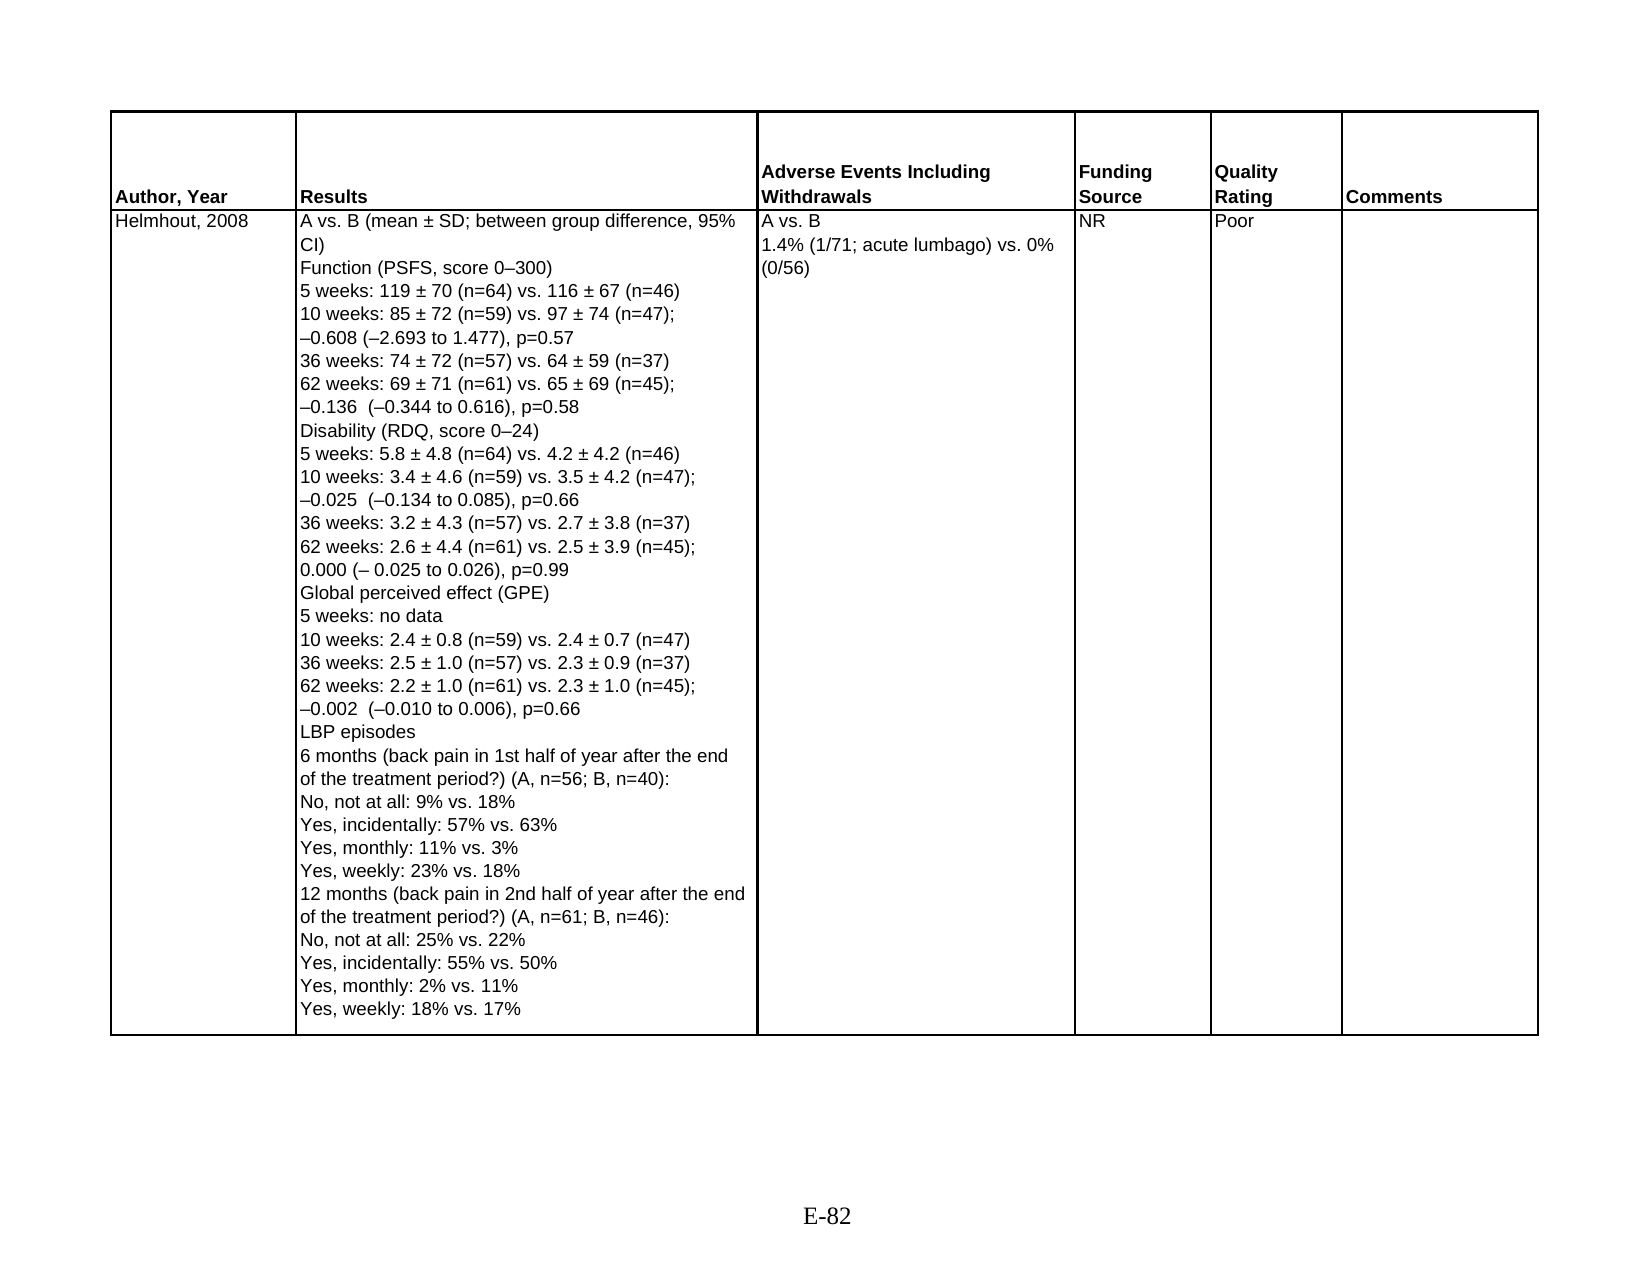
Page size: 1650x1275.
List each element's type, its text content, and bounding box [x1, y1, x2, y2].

table_cell Helmhout, 2008 [112, 211, 295, 1034]
table_header Results [297, 113, 756, 209]
table_cell Poor [1212, 211, 1341, 1034]
table_cell NR [1076, 211, 1210, 1034]
table_header Author, Year [112, 113, 295, 209]
table_header Funding Source [1076, 113, 1210, 209]
table_header Adverse Events Including Withdrawals [759, 113, 1074, 209]
table_header Comments [1343, 113, 1537, 209]
table_cell [1343, 211, 1537, 1034]
table_cell A vs. B 1.4% (1/71; acute lumbago) vs. 0% (0/56) [759, 211, 1074, 1034]
table_header Quality Rating [1212, 113, 1341, 209]
table_cell A vs. B (mean ± SD; between group difference, 95% CI) Function (PSFS, score 0–300) 5 weeks: 119 ± 70 (n=64) vs. 116 ± 67 (n=46) 10 weeks: 85 ± 72 (n=59) vs. 97 ± 74 (n=47); –0.608 (–2.693 to 1.477), p=0.57 36 weeks: 74 ± 72 (n=57) vs. 64 ± 59 (n=37) 62 weeks: 69 ± 71 (n=61) vs. 65 ± 69 (n=45); –0.136 (–0.344 to 0.616), p=0.58 Disability (RDQ, score 0–24) 5 weeks: 5.8 ± 4.8 (n=64) vs. 4.2 ± 4.2 (n=46) 10 weeks: 3.4 ± 4.6 (n=59) vs. 3.5 ± 4.2 (n=47); –0.025 (–0.134 to 0.085), p=0.66 36 weeks: 3.2 ± 4.3 (n=57) vs. 2.7 ± 3.8 (n=37) 62 weeks: 2.6 ± 4.4 (n=61) vs. 2.5 ± 3.9 (n=45); 0.000 (– 0.025 to 0.026), p=0.99 Global perceived effect (GPE) 5 weeks: no data 10 weeks: 2.4 ± 0.8 (n=59) vs. 2.4 ± 0.7 (n=47) 36 weeks: 2.5 ± 1.0 (n=57) vs. 2.3 ± 0.9 (n=37) 62 weeks: 2.2 ± 1.0 (n=61) vs. 2.3 ± 1.0 (n=45); –0.002 (–0.010 to 0.006), p=0.66 LBP episodes 6 months (back pain in 1st half of year after the end of the treatment period?) (A, n=56; B, n=40): No, not at all: 9% vs. 18% Yes, incidentally: 57% vs. 63% Yes, monthly: 11% vs. 3% Yes, weekly: 23% vs. 18% 12 months (back pain in 2nd half of year after the end of the treatment period?) (A, n=61; B, n=46): No, not at all: 25% vs. 22% Yes, incidentally: 55% vs. 50% Yes, monthly: 2% vs. 11% Yes, weekly: 18% vs. 17% [297, 211, 756, 1034]
